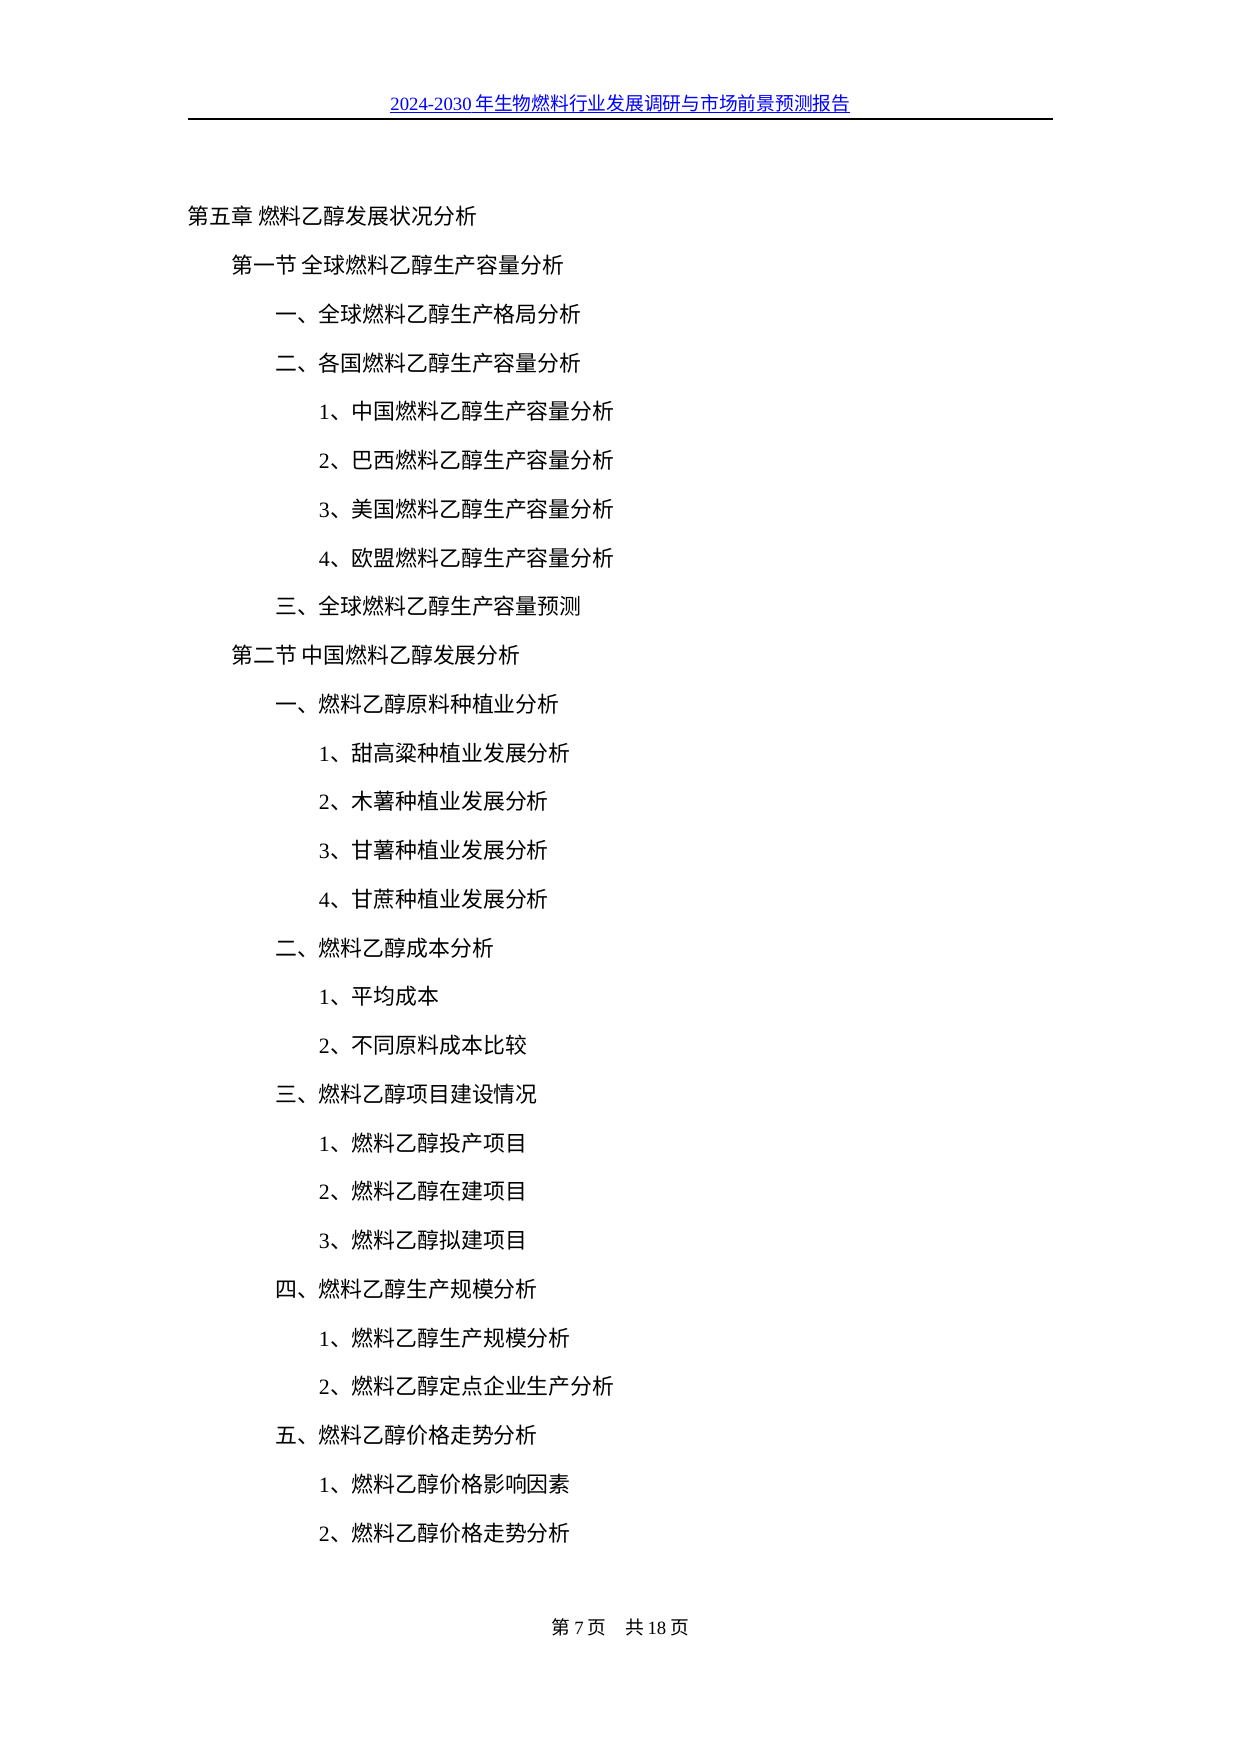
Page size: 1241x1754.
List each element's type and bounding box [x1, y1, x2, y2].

text [187, 150, 1053, 1548]
